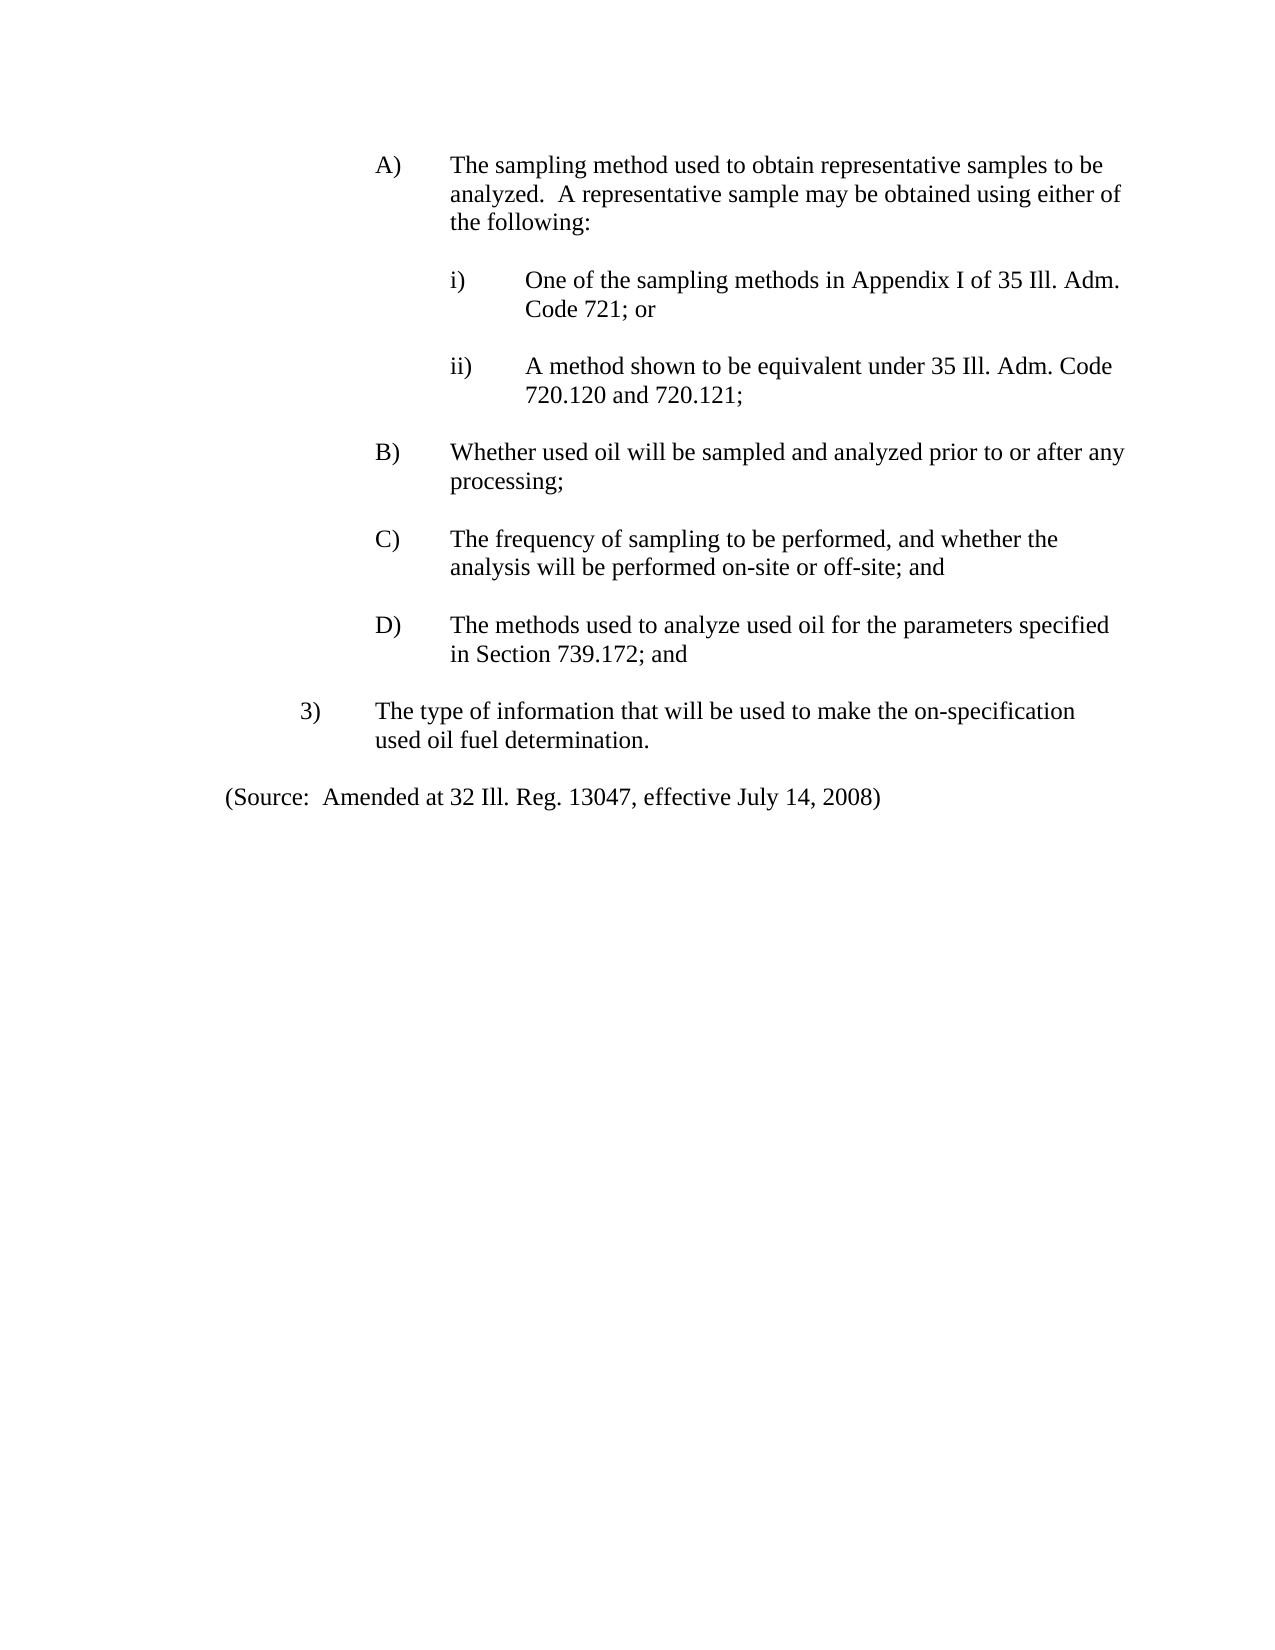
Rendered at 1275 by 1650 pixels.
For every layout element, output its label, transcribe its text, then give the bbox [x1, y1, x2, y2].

text B) Whether used oil will be sampled and analyzed prior to or after any processing; [375, 437, 1125, 495]
text 3) The type of information that will be used to make the on-specification used oil fuel determination. [300, 696, 1125, 754]
text D) The methods used to analyze used oil for the parameters specified in Section 739.172; and [375, 610, 1125, 667]
text ii) A method shown to be equivalent under 35 Ill. Adm. Code 720.120 and 720.121; [450, 351, 1125, 409]
text A) The sampling method used to obtain representative samples to be analyzed. A representative sample may be obtained using either of the following: [375, 150, 1125, 236]
text (Source: Amended at 32 Ill. Reg. 13047, effective July 14, 2008) [225, 782, 1125, 811]
text C) The frequency of sampling to be performed, and whether the analysis will be performed on-site or off-site; and [375, 524, 1125, 581]
text i) One of the sampling methods in Appendix I of 35 Ill. Adm. Code 721; or [450, 265, 1125, 322]
